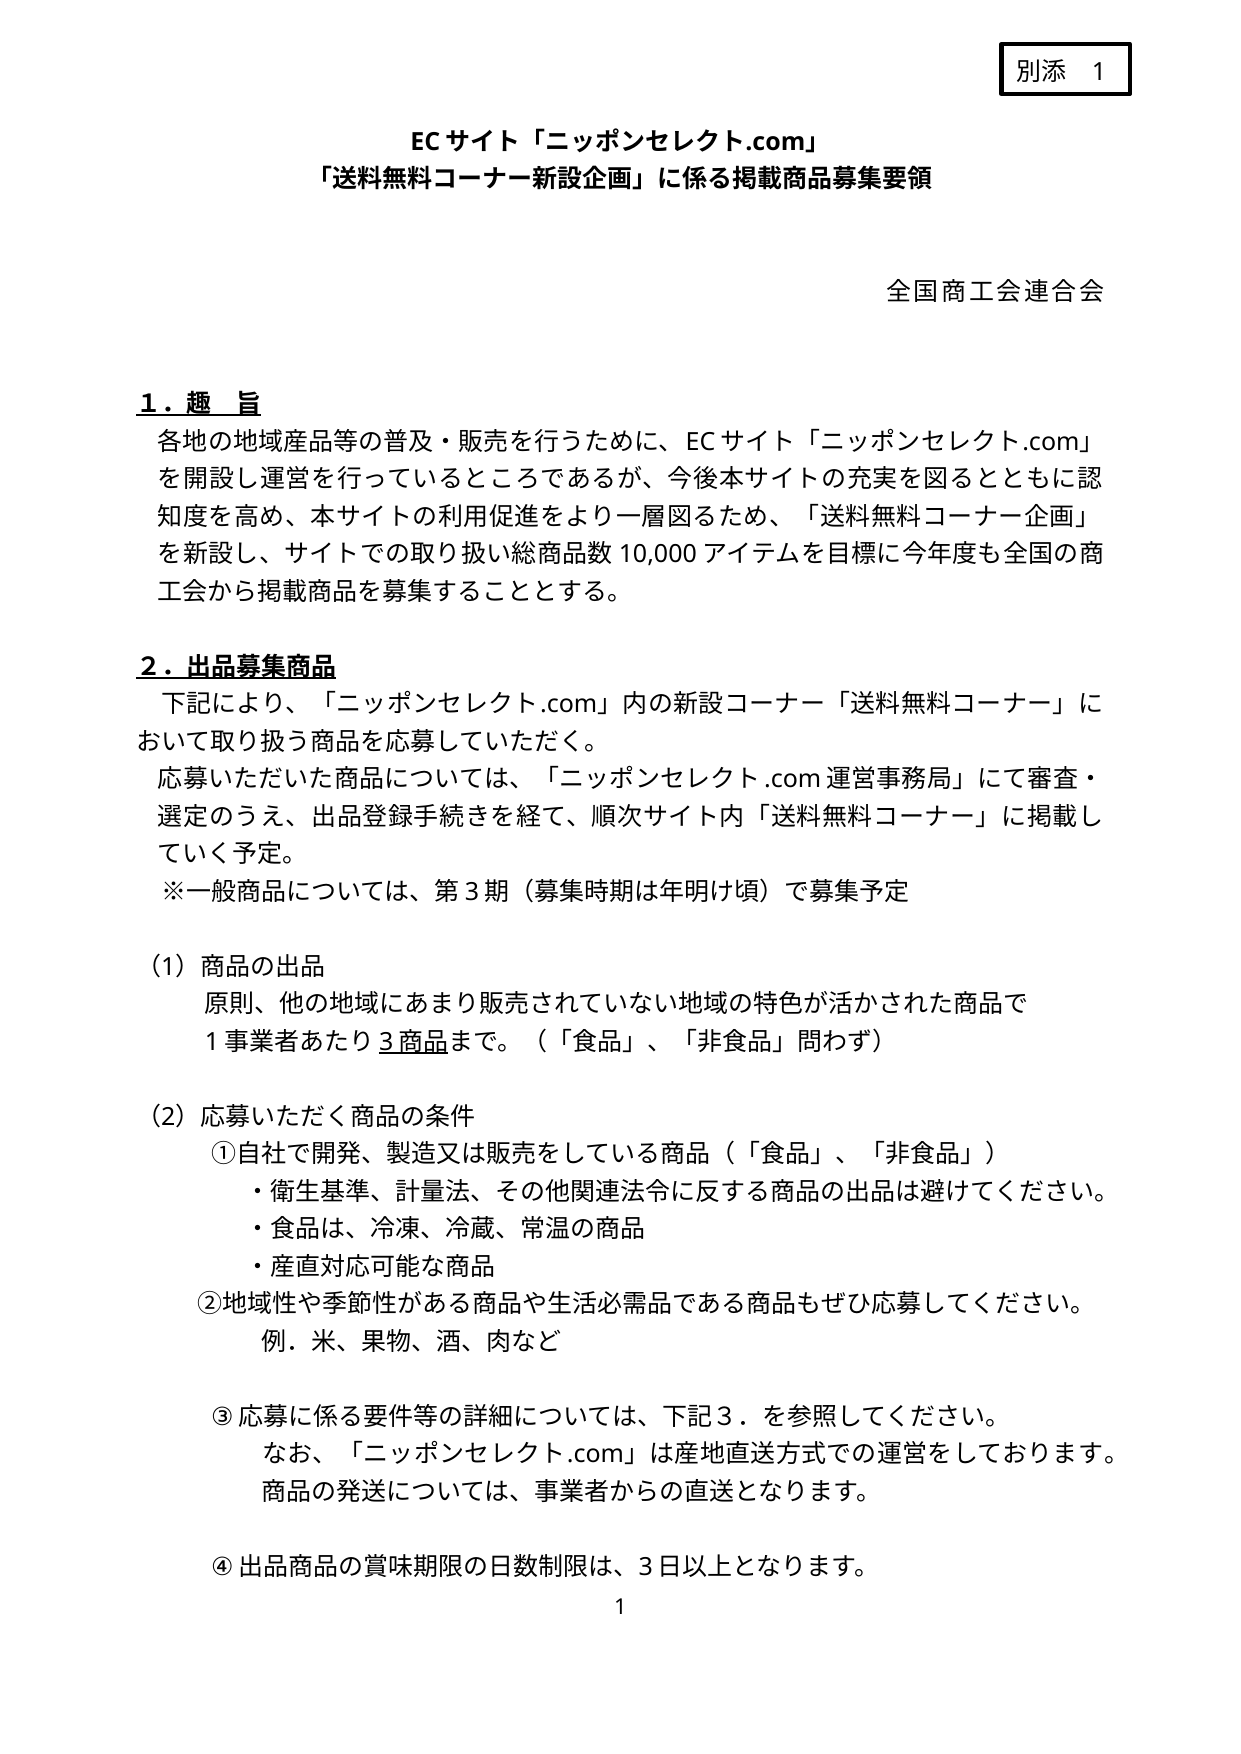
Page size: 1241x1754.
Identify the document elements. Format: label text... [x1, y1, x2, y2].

text ・衛生基準、計量法、その他関連法令に反する商品の出品は避けてください。 [245, 1170, 1104, 1208]
text 1事業者あたり3まで。（「食品」、「非食品」問わず） [179, 1020, 1104, 1058]
text （2）応募いただく商品の条件 [136, 1095, 1104, 1133]
text 例．米、果物、酒、肉など [136, 1320, 1104, 1358]
text ２．出品募集商品 [136, 645, 1104, 683]
text 下記により、「ニッポンセレクト.com」内の新設コーナー「送料無料コーナー」において取り扱う商品を応募していただく。 [136, 683, 1104, 758]
text ※一般商品については、第3期（募集時期は年明け頃）で募集予定 [136, 870, 1104, 908]
text ①自社で開発、製造又は販売をしている商品（「食品」、「非食品」） [136, 1133, 1104, 1170]
text 応募いただいた商品については、「ニッポンセレクト.com運営事務局」にて審査・選定のうえ、出品登録手続きを経て、順次サイト内「送料無料コーナー」に掲載していく予定。 [158, 758, 1104, 870]
text ・産直対応可能な商品 [245, 1245, 1104, 1283]
text ・食品は、冷凍、冷蔵、常温の商品 [245, 1208, 1104, 1245]
text １．趣 旨 [136, 383, 1104, 420]
text なお、「ニッポンセレクト.com」は産地直送方式での運営をしております。商品の発送については、事業者からの直送となります。 [136, 1433, 1104, 1508]
text ③応募に係る要件等の詳細については、下記３．を参照してください。 [136, 1395, 1104, 1433]
text ②地域性や季節性がある商品や生活必需品である商品もぜひ応募してください。 [136, 1283, 1104, 1320]
text ECサイト「ニッポンセレクト.com」 [136, 120, 1104, 158]
text 各地の地域産品等の普及・販売を行うために、ECサイト「ニッポンセレクト.com」を開設し運営を行っているところであるが、今後本サイトの充実を図るとともに認知度を高め、本サイトの利用促進をより一層図るため、「送料無料コーナー企画」を新設し、サイトでの取り扱い総商品数10,000アイテムを目標に今年度も全国の商工会から掲載商品を募集することとする。 [158, 420, 1104, 608]
text 全国商工会連合会 [136, 270, 1104, 308]
text ④出品商品の賞味期限の日数制限は、3日以上となります。 [136, 1545, 1104, 1583]
text 「送料無料コーナー新設企画」に係る掲載商品募集要領 [136, 158, 1104, 195]
text （1）商品の出品 [136, 945, 1104, 983]
text 原則、他の地域にあまり販売されていない地域の特色が活かされた商品で [179, 983, 1104, 1020]
